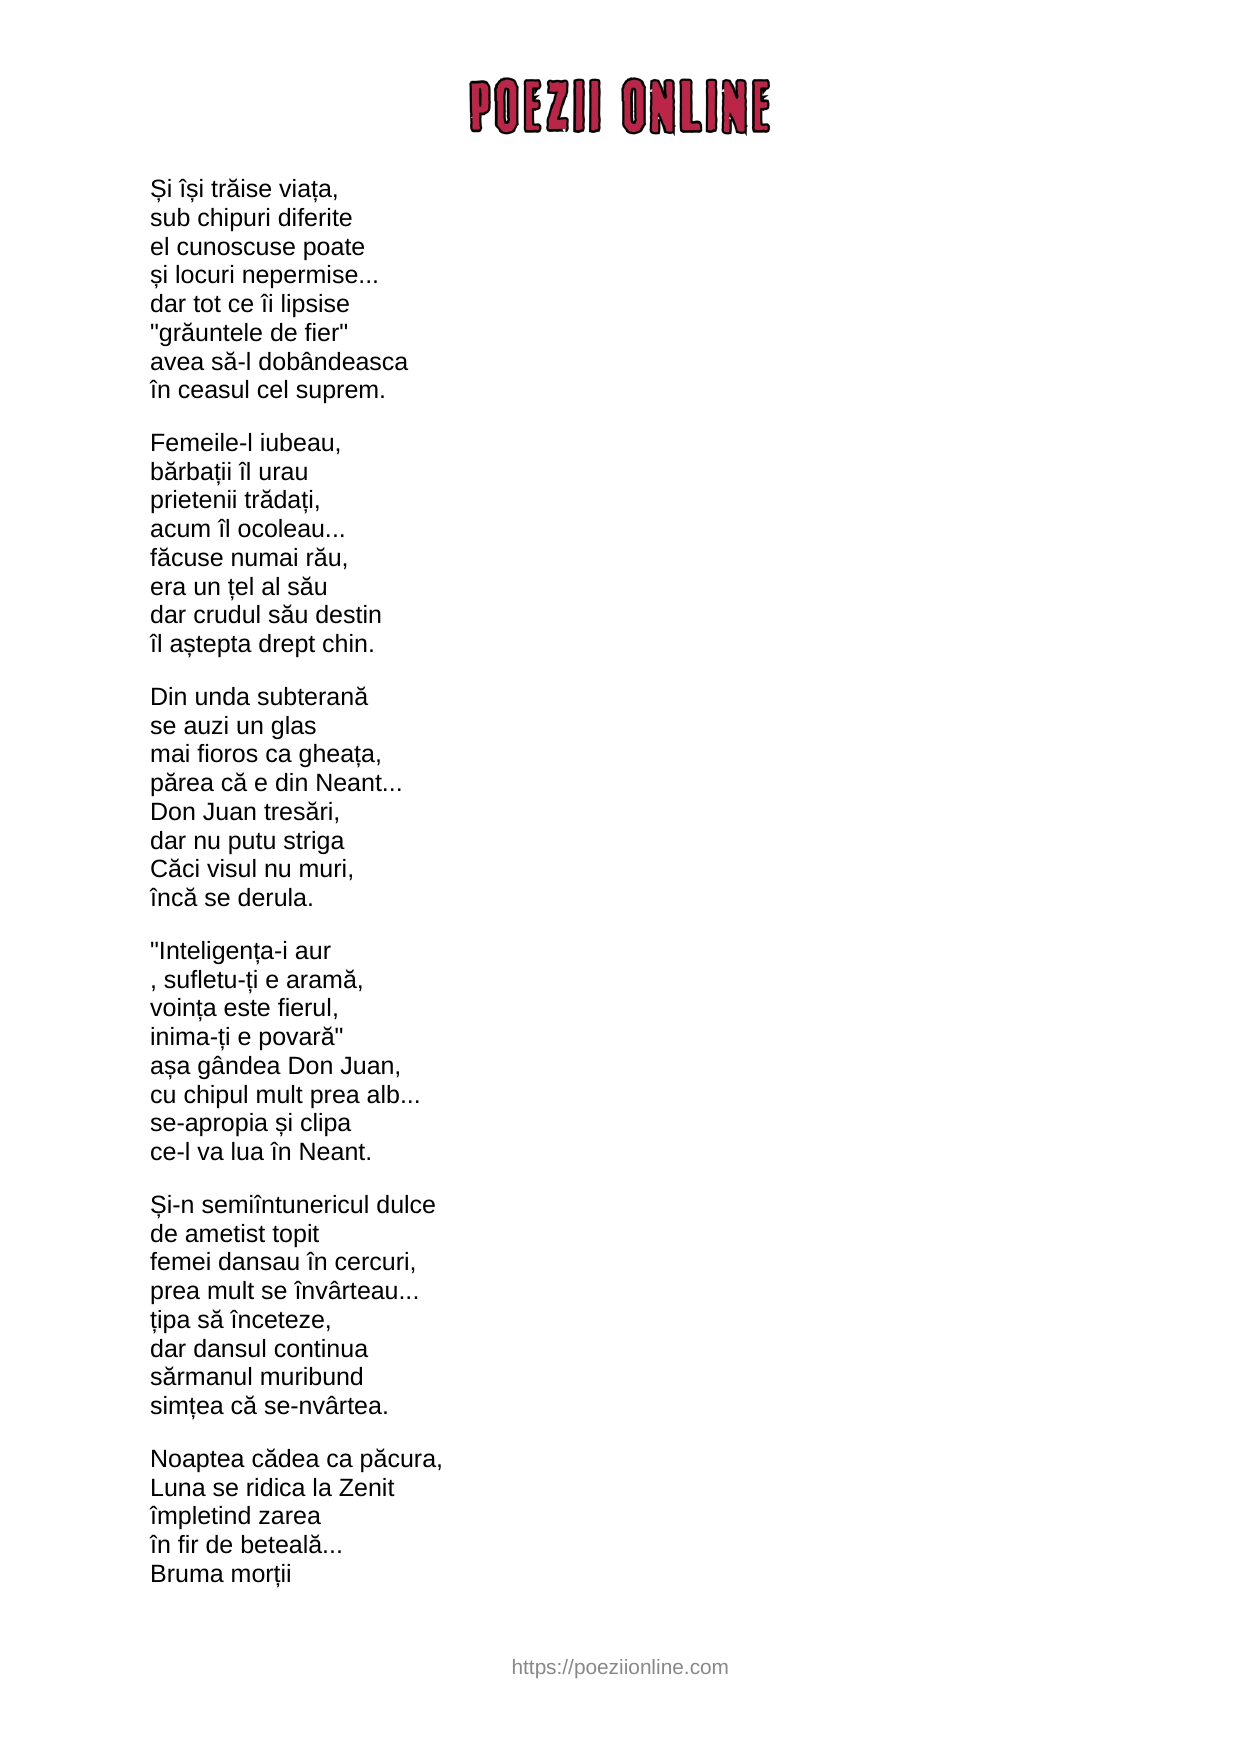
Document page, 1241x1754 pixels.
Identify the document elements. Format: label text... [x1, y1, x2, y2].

text încă se derula. [150, 883, 1090, 912]
text și locuri nepermise... [150, 260, 1090, 289]
text sărmanul muribund [150, 1362, 1090, 1391]
text inima-ți e povară" [150, 1022, 1090, 1051]
text țipa să înceteze, [150, 1305, 1090, 1333]
picture [463, 74, 777, 138]
text se auzi un glas [150, 711, 1090, 739]
text Și-n semiîntunericul dulce [150, 1190, 1090, 1218]
text era un țel al său [150, 572, 1090, 600]
text acum îl ocoleau... [150, 514, 1090, 543]
text dar tot ce îi lipsise [150, 289, 1090, 318]
text în ceasul cel suprem. [150, 375, 1090, 404]
text împletind zarea [150, 1501, 1090, 1530]
text Bruma morții [150, 1559, 1090, 1587]
text părea că e din Neant... [150, 768, 1090, 797]
text femei dansau în cercuri, [150, 1247, 1090, 1276]
text ce-l va lua în Neant. [150, 1137, 1090, 1166]
text Și își trăise viața, [150, 174, 1090, 203]
text mai fioros ca gheața, [150, 739, 1090, 768]
text el cunoscuse poate [150, 231, 1090, 260]
text îl aștepta drept chin. [150, 629, 1090, 658]
text "Inteligența-i aur [150, 936, 1090, 964]
text bărbații îl urau [150, 457, 1090, 485]
text Don Juan tresări, [150, 797, 1090, 826]
text cu chipul mult prea alb... [150, 1079, 1090, 1108]
text "grăuntele de fier" [150, 318, 1090, 346]
text voința este fierul, [150, 993, 1090, 1022]
text Femeile-l iubeau, [150, 428, 1090, 457]
text simțea că se-nvârtea. [150, 1391, 1090, 1420]
text așa gândea Don Juan, [150, 1051, 1090, 1079]
text dar dansul continua [150, 1333, 1090, 1362]
text Căci visul nu muri, [150, 854, 1090, 883]
text de ametist topit [150, 1218, 1090, 1247]
text sub chipuri diferite [150, 203, 1090, 231]
text Noaptea cădea ca păcura, [150, 1444, 1090, 1472]
text dar nu putu striga [150, 826, 1090, 854]
text făcuse numai rău, [150, 543, 1090, 572]
text avea să-l dobândeasca [150, 346, 1090, 375]
text , sufletu-ți e aramă, [150, 964, 1090, 993]
text prea mult se învârteau... [150, 1276, 1090, 1305]
text Luna se ridica la Zenit [150, 1472, 1090, 1501]
text prietenii trădați, [150, 485, 1090, 514]
text în fir de beteală... [150, 1530, 1090, 1559]
text Din unda subterană [150, 682, 1090, 711]
text dar crudul său destin [150, 600, 1090, 629]
text se-apropia și clipa [150, 1108, 1090, 1137]
